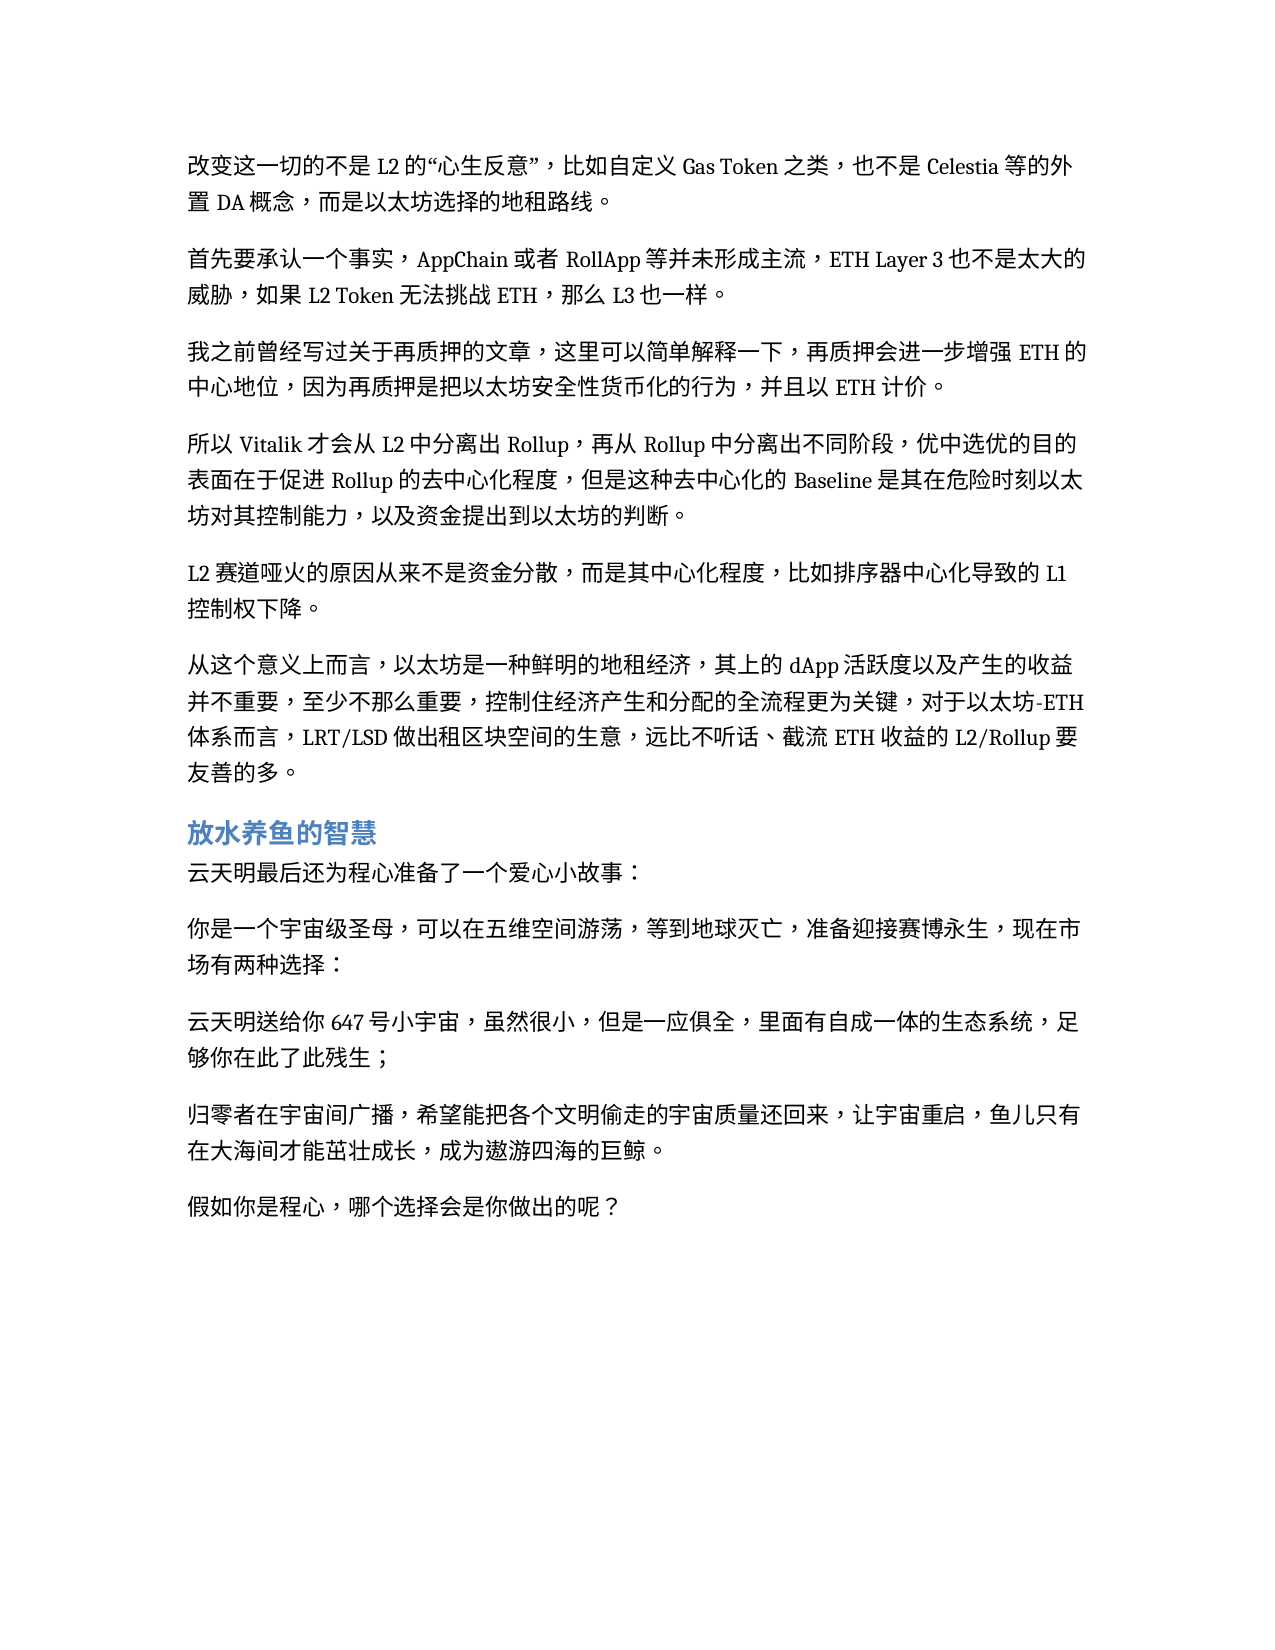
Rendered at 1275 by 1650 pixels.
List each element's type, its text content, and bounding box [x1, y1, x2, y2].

text 我之前曾经写过关于再质押的文章，这里可以简单解释一下，再质押会进一步增强 ETH 的中心地位，因为再质押是把以太坊安全性货币化的行为，并且以 ETH 计价。 [187, 335, 1087, 403]
text 首先要承认一个事实，AppChain 或者 RollApp 等并未形成主流，ETH Layer 3 也不是太大的威胁，如果 L2 Token 无法挑战 ETH，那么 L3 也一样。 [187, 243, 1087, 310]
text 所以 Vitalik 才会从 L2 中分离出 Rollup，再从 Rollup 中分离出不同阶段，优中选优的目的表面在于促进 Rollup 的去中心化程度，但是这种去中心化的 Baseline 是其在危险时刻以太坊对其控制能力，以及资金提出到以太坊的判断。 [187, 428, 1087, 531]
text 从这个意义上而言，以太坊是一种鲜明的地租经济，其上的 dApp 活跃度以及产生的收益并不重要，至少不那么重要，控制住经济产生和分配的全流程更为关键，对于以太坊-ETH 体系而言，LRT/LSD 做出租区块空间的生意，远比不听话、截流 ETH 收益的 L2/Rollup 要友善的多。 [187, 649, 1087, 788]
text 改变这一切的不是 L2 的“心生反意”，比如自定义 Gas Token 之类，也不是 Celestia 等的外置 DA 概念，而是以太坊选择的地租路线。 [187, 150, 1087, 217]
text 你是一个宇宙级圣母，可以在五维空间游荡，等到地球灭亡，准备迎接赛博永生，现在市场有两种选择： [187, 913, 1087, 980]
text 云天明送给你 647 号小宇宙，虽然很小，但是一应俱全，里面有自成一体的生态系统，足够你在此了此残生； [187, 1006, 1087, 1073]
text L2 赛道哑火的原因从来不是资金分散，而是其中心化程度，比如排序器中心化导致的 L1 控制权下降。 [187, 557, 1087, 624]
text 云天明最后还为程心准备了一个爱心小故事： [187, 856, 1087, 888]
subtitle 放水养鱼的智慧 [187, 814, 1087, 851]
text 归零者在宇宙间广播，希望能把各个文明偷走的宇宙质量还回来，让宇宙重启，鱼儿只有在大海间才能茁壮成长，成为遨游四海的巨鲸。 [187, 1099, 1087, 1166]
text 假如你是程心，哪个选择会是你做出的呢？ [187, 1191, 1087, 1223]
